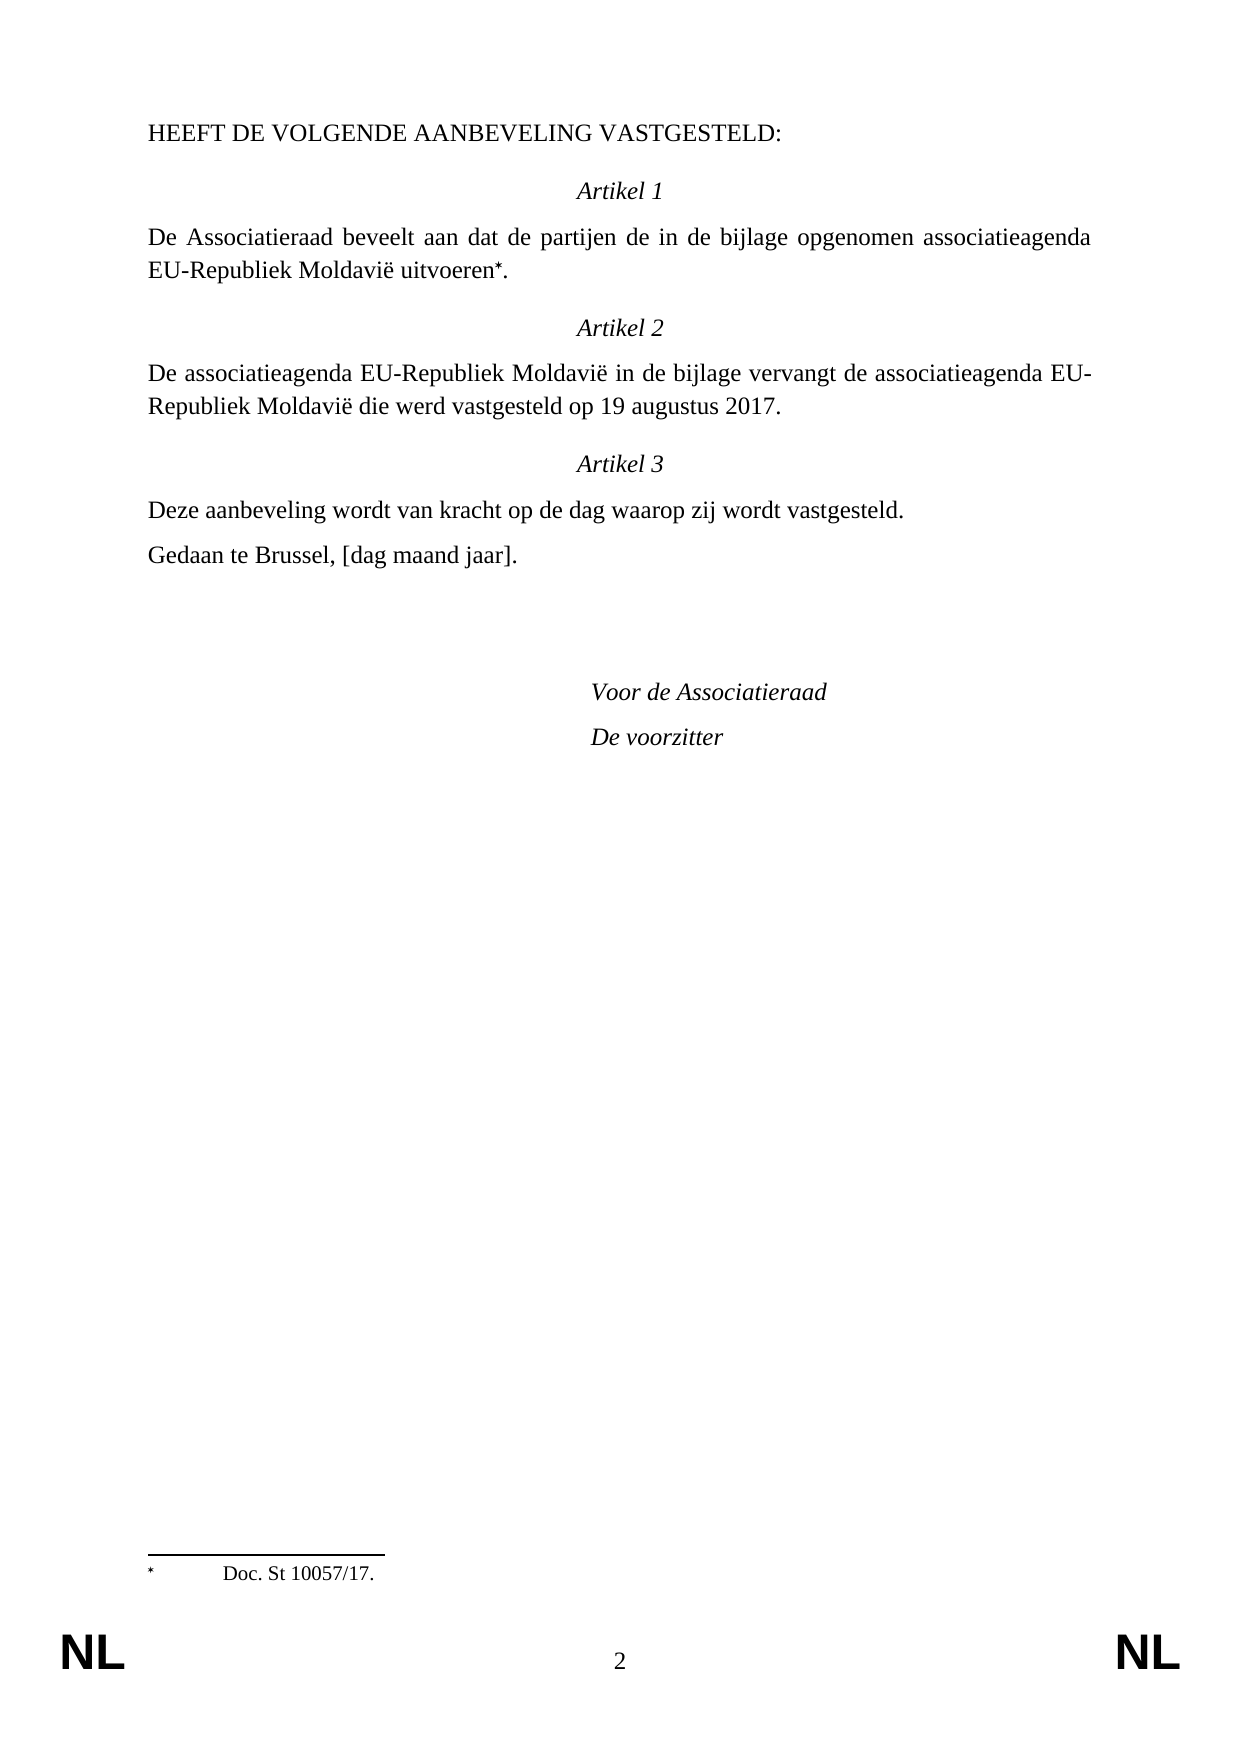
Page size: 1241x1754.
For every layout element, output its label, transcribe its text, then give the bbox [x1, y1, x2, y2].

text De associatieagenda EU-Republiek Moldavië in de bijlage vervangt de associatieagenda EU-Republiek Moldavië die werd vastgesteld op 19 augustus 2017. [148, 358, 1093, 420]
text Gedaan te Brussel, [dag maand jaar]. [148, 540, 1093, 569]
text Voor de Associatieraad [148, 677, 1093, 706]
text De voorzitter [148, 722, 1093, 751]
text Deze aanbeveling wordt van kracht op de dag waarop zij wordt vastgesteld. [148, 495, 1093, 523]
text Artikel 2 [148, 313, 1093, 341]
text Artikel 3 [148, 449, 1093, 478]
text HEEFT DE VOLGENDE AANBEVELING VASTGESTELD: [148, 118, 1093, 147]
text Artikel 1 [148, 176, 1093, 205]
text De Associatieraad beveelt aan dat de partijen de in de bijlage opgenomen associatieagenda EU-Republiek Moldavië uitvoeren. [148, 222, 1093, 283]
